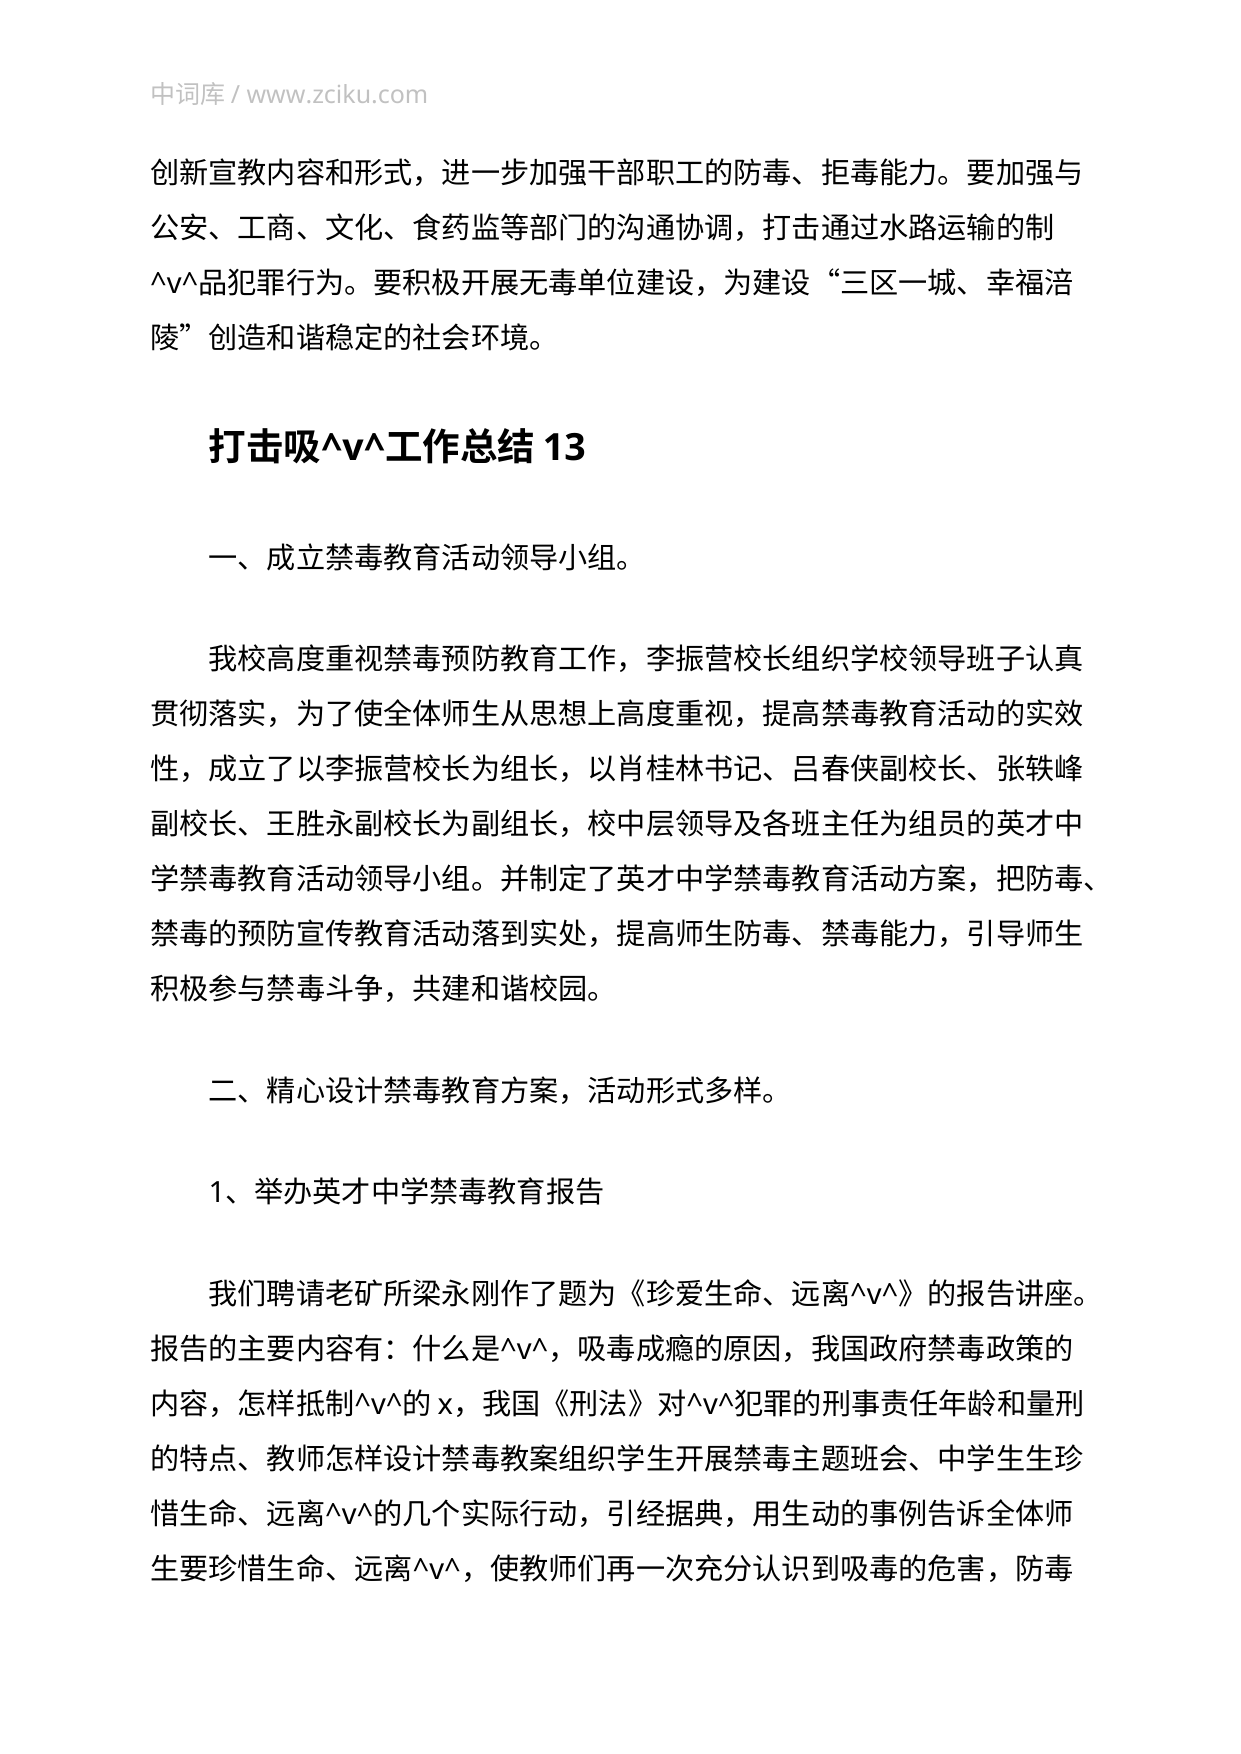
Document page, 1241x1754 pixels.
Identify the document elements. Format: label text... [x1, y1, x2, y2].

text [150, 1271, 1090, 1588]
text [150, 150, 1090, 357]
text 二、精心设计禁毒教育方案，活动形式多样。 [150, 1067, 1090, 1109]
text 我校高度重视禁毒预防教育工作，李振营校长组织学校领导班子认真贯彻落实，为了使全体师生从思想上高度重视，提高禁毒教育活动的实效性，成立了以李振营校长为组长，以肖桂林书记、吕春侠副校长、张轶峰副校长、王胜永副校长为副组长，校中层领导及各班主任为组员的英才中学禁毒教育活动领导小组。并制定了英才中学禁毒教育活动方案，把防毒、禁毒的预防宣传教育活动落到实处，提高师生防毒、禁毒能力，引导师生积极参与禁毒斗争，共建和谐校园。 [150, 636, 1090, 1008]
text 1、举办英才中学禁毒教育报告 [150, 1169, 1090, 1211]
text 一、成立禁毒教育活动领导小组。 [150, 534, 1090, 576]
text 打击吸^v^工作总结13 [150, 417, 1090, 471]
